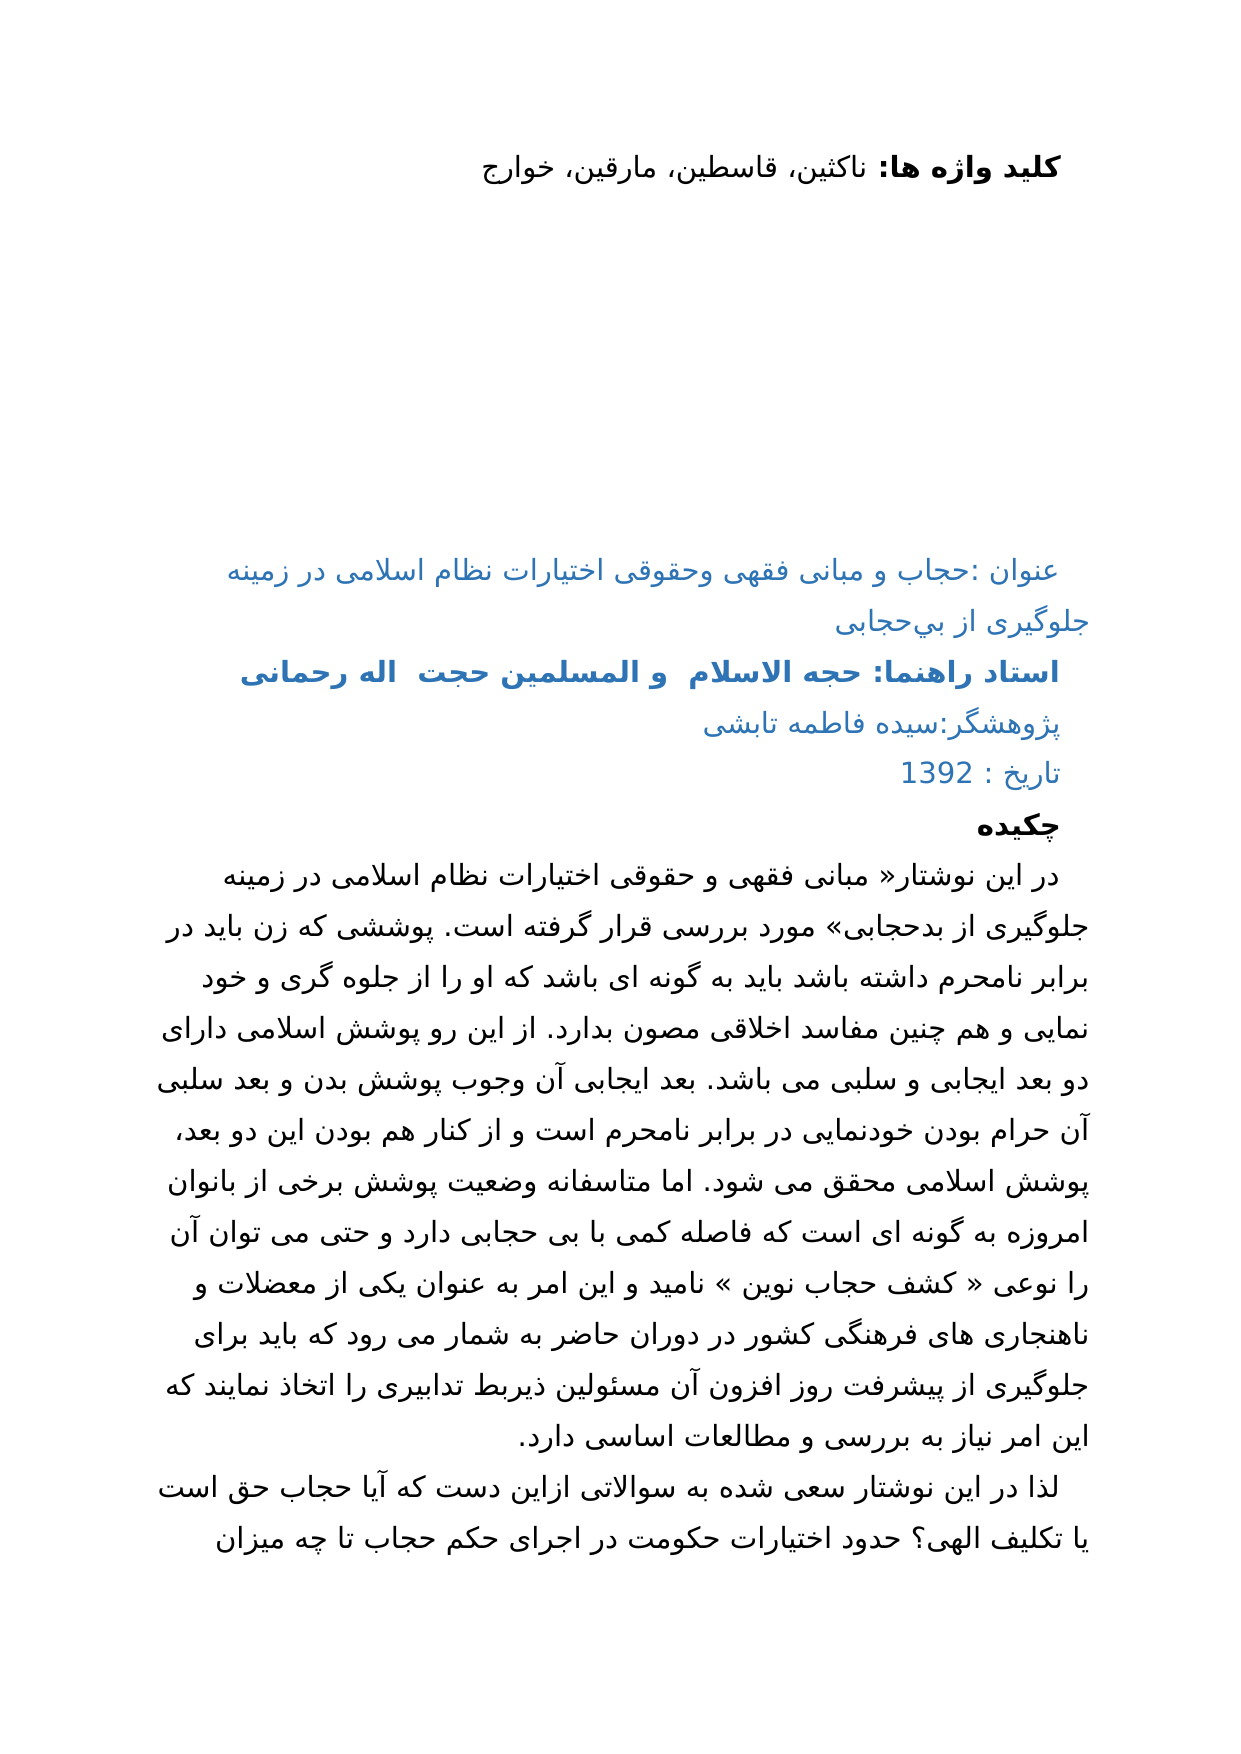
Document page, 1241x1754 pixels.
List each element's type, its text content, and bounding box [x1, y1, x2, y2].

text چکیده [150, 808, 1090, 842]
text در این نوشتار« مبانی فقهی و حقوقی اختیارات نظام اسلامی در زمینه جلوگیری از بدحجابی» مورد بررسی قرار گرفته است. پوششی که زن باید در برابر نامحرم داشته باشد باید به گونه ای باشد که او را از جلوه گری و خود نمایی و هم چنین مفاسد اخلاقی مصون بدارد. از این رو پوشش اسلامی دارای دو بعد ایجابی و سلبی می باشد. بعد ایجابی آن وجوب پوشش بدن و بعد سلبی آن حرام بودن خودنمایی در برابر نامحرم است و از کنار هم بودن این دو بعد، پوشش اسلامی محقق می شود. اما متاسفانه وضعیت پوشش برخی از بانوان امروزه به گونه ای است که فاصله کمی با بی حجابی دارد و حتی می توان آن را نوعی « کشف حجاب نوین » نامید و این امر به عنوان یکی از معضلات و ناهنجاری های فرهنگی کشور در دوران حاضر به شمار می رود که باید برای جلوگیری از پیشرفت روز افزون آن مسئولین ذیربط تدابیری را اتخاذ نمایند که این امر نیاز به بررسی و مطالعات اساسی دارد. [150, 859, 1090, 1453]
text پژوهشگر:سیده فاطمه تابشی [150, 706, 1090, 740]
subtitle عنوان :حجاب و مبانی فقهی وحقوقی اختیارات نظام اسلامی در زمینه جلوگیری از بي‌حجابی [150, 553, 1090, 638]
text کلید واژه ها: ناکثین، قاسطین، مارقین، خوارج [150, 150, 1090, 184]
text استاد راهنما: حجه الاسلام و المسلمین حجت اله رحمانی [150, 655, 1090, 689]
text تاریخ : 1392 [150, 757, 1090, 791]
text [150, 1470, 1090, 1555]
